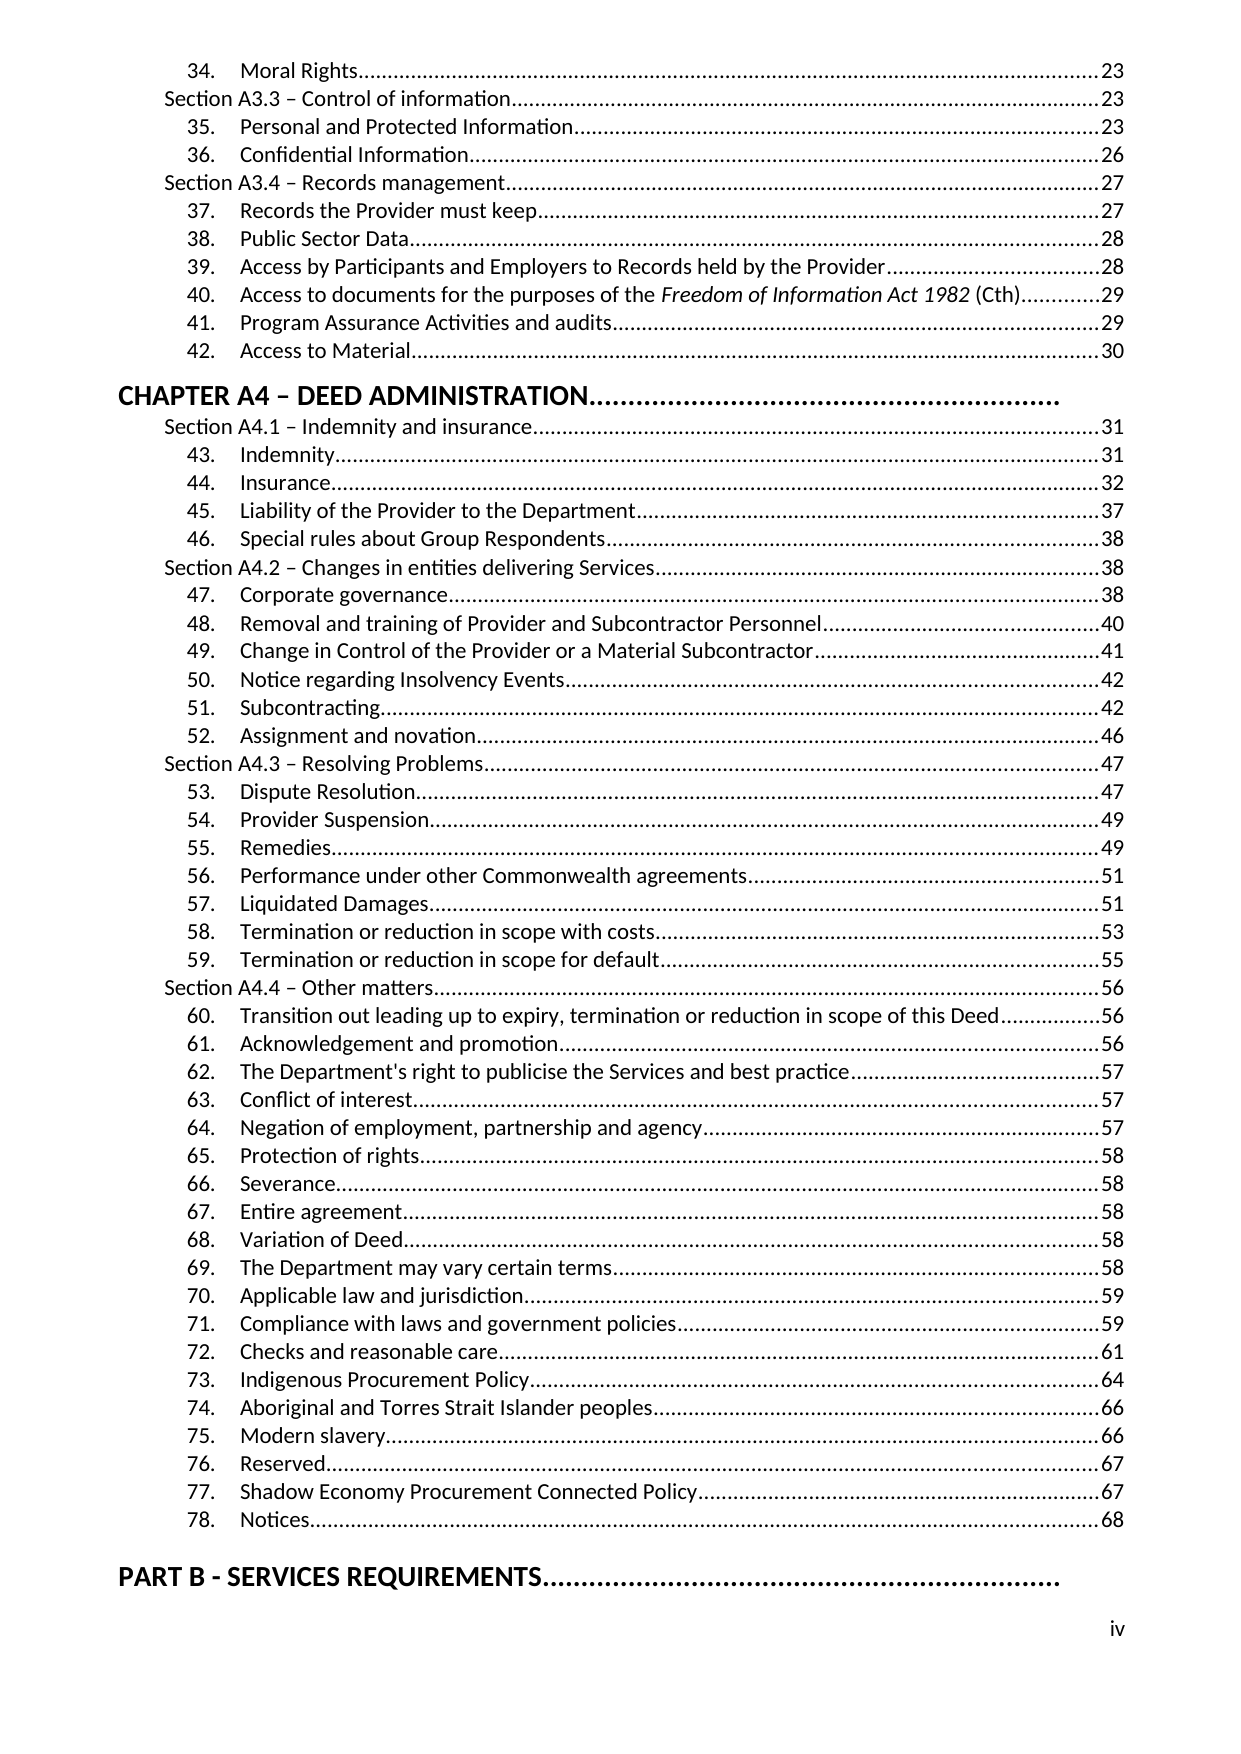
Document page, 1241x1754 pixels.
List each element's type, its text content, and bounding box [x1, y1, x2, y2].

text Section A4.1 – Indemnity and insurance 31 [164, 412, 1125, 441]
text 78. Notices 68 [187, 1505, 1125, 1533]
text 70. Applicable law and jurisdiction 59 [187, 1281, 1125, 1309]
text 73. Indigenous Procurement Policy 64 [187, 1365, 1125, 1393]
text 36. Confidential Information 26 [187, 140, 1125, 168]
text 45. Liability of the Provider to the Department 37 [187, 497, 1125, 524]
text 46. Special rules about Group Respondents 38 [187, 524, 1125, 553]
text 41. Program Assurance Activities and audits 29 [187, 308, 1125, 336]
text 49. Change in Control of the Provider or a Material Subcontractor 41 [187, 637, 1125, 665]
text 77. Shadow Economy Procurement Connected Policy 67 [187, 1477, 1125, 1505]
text 69. The Department may vary certain terms 58 [187, 1253, 1125, 1281]
text Section A3.4 – Records management 27 [164, 168, 1125, 196]
text 43. Indemnity 31 [187, 441, 1125, 468]
text Part B - Services Requirements 69 [118, 1558, 1007, 1594]
text 72. Checks and reasonable care 61 [187, 1337, 1125, 1365]
text 68. Variation of Deed 58 [187, 1225, 1125, 1253]
text 75. Modern slavery 66 [187, 1421, 1125, 1449]
text 38. Public Sector Data 28 [187, 224, 1125, 252]
text Section A3.3 – Control of information 23 [164, 84, 1125, 112]
text 66. Severance 58 [187, 1169, 1125, 1197]
text 50. Notice regarding Insolvency Events 42 [187, 665, 1125, 693]
text 65. Protection of rights 58 [187, 1141, 1125, 1169]
text 44. Insurance 32 [187, 468, 1125, 497]
text 56. Performance under other Commonwealth agreements 51 [187, 861, 1125, 889]
text Section A4.2 – Changes in entities delivering Services 38 [164, 553, 1125, 581]
text 55. Remedies 49 [187, 833, 1125, 861]
text 40. Access to documents for the purposes of the Freedom of Information Act 1982 (Cth) 29 [187, 280, 1125, 308]
text 57. Liquidated Damages 51 [187, 889, 1125, 917]
text 54. Provider Suspension 49 [187, 805, 1125, 833]
text 61. Acknowledgement and promotion 56 [187, 1029, 1125, 1057]
text 34. Moral Rights 23 [187, 56, 1125, 84]
text 35. Personal and Protected Information 23 [187, 112, 1125, 140]
text 42. Access to Material 30 [187, 336, 1125, 364]
text 67. Entire agreement 58 [187, 1197, 1125, 1225]
text Section A4.3 – Resolving Problems 47 [164, 749, 1125, 777]
text 37. Records the Provider must keep 27 [187, 196, 1125, 224]
text 52. Assignment and novation 46 [187, 721, 1125, 749]
text 39. Access by Participants and Employers to Records held by the Provider 28 [187, 252, 1125, 280]
text 62. The Department's right to publicise the Services and best practice 57 [187, 1057, 1125, 1085]
text 47. Corporate governance 38 [187, 581, 1125, 609]
text 63. Conflict of interest 57 [187, 1085, 1125, 1113]
text 58. Termination or reduction in scope with costs 53 [187, 917, 1125, 945]
text 76. Reserved 67 [187, 1449, 1125, 1477]
text 53. Dispute Resolution 47 [187, 777, 1125, 805]
text 60. Transition out leading up to expiry, termination or reduction in scope of this Deed 56 [187, 1001, 1125, 1029]
text 64. Negation of employment, partnership and agency 57 [187, 1113, 1125, 1141]
text 71. Compliance with laws and government policies 59 [187, 1309, 1125, 1337]
text 48. Removal and training of Provider and Subcontractor Personnel 40 [187, 609, 1125, 637]
text Section A4.4 – Other matters 56 [164, 973, 1125, 1001]
text 51. Subcontracting 42 [187, 693, 1125, 721]
text CHAPTER A4 – DEED ADMINISTRATION 31 [118, 377, 1007, 412]
text 59. Termination or reduction in scope for default 55 [187, 945, 1125, 973]
text 74. Aboriginal and Torres Strait Islander peoples 66 [187, 1393, 1125, 1421]
